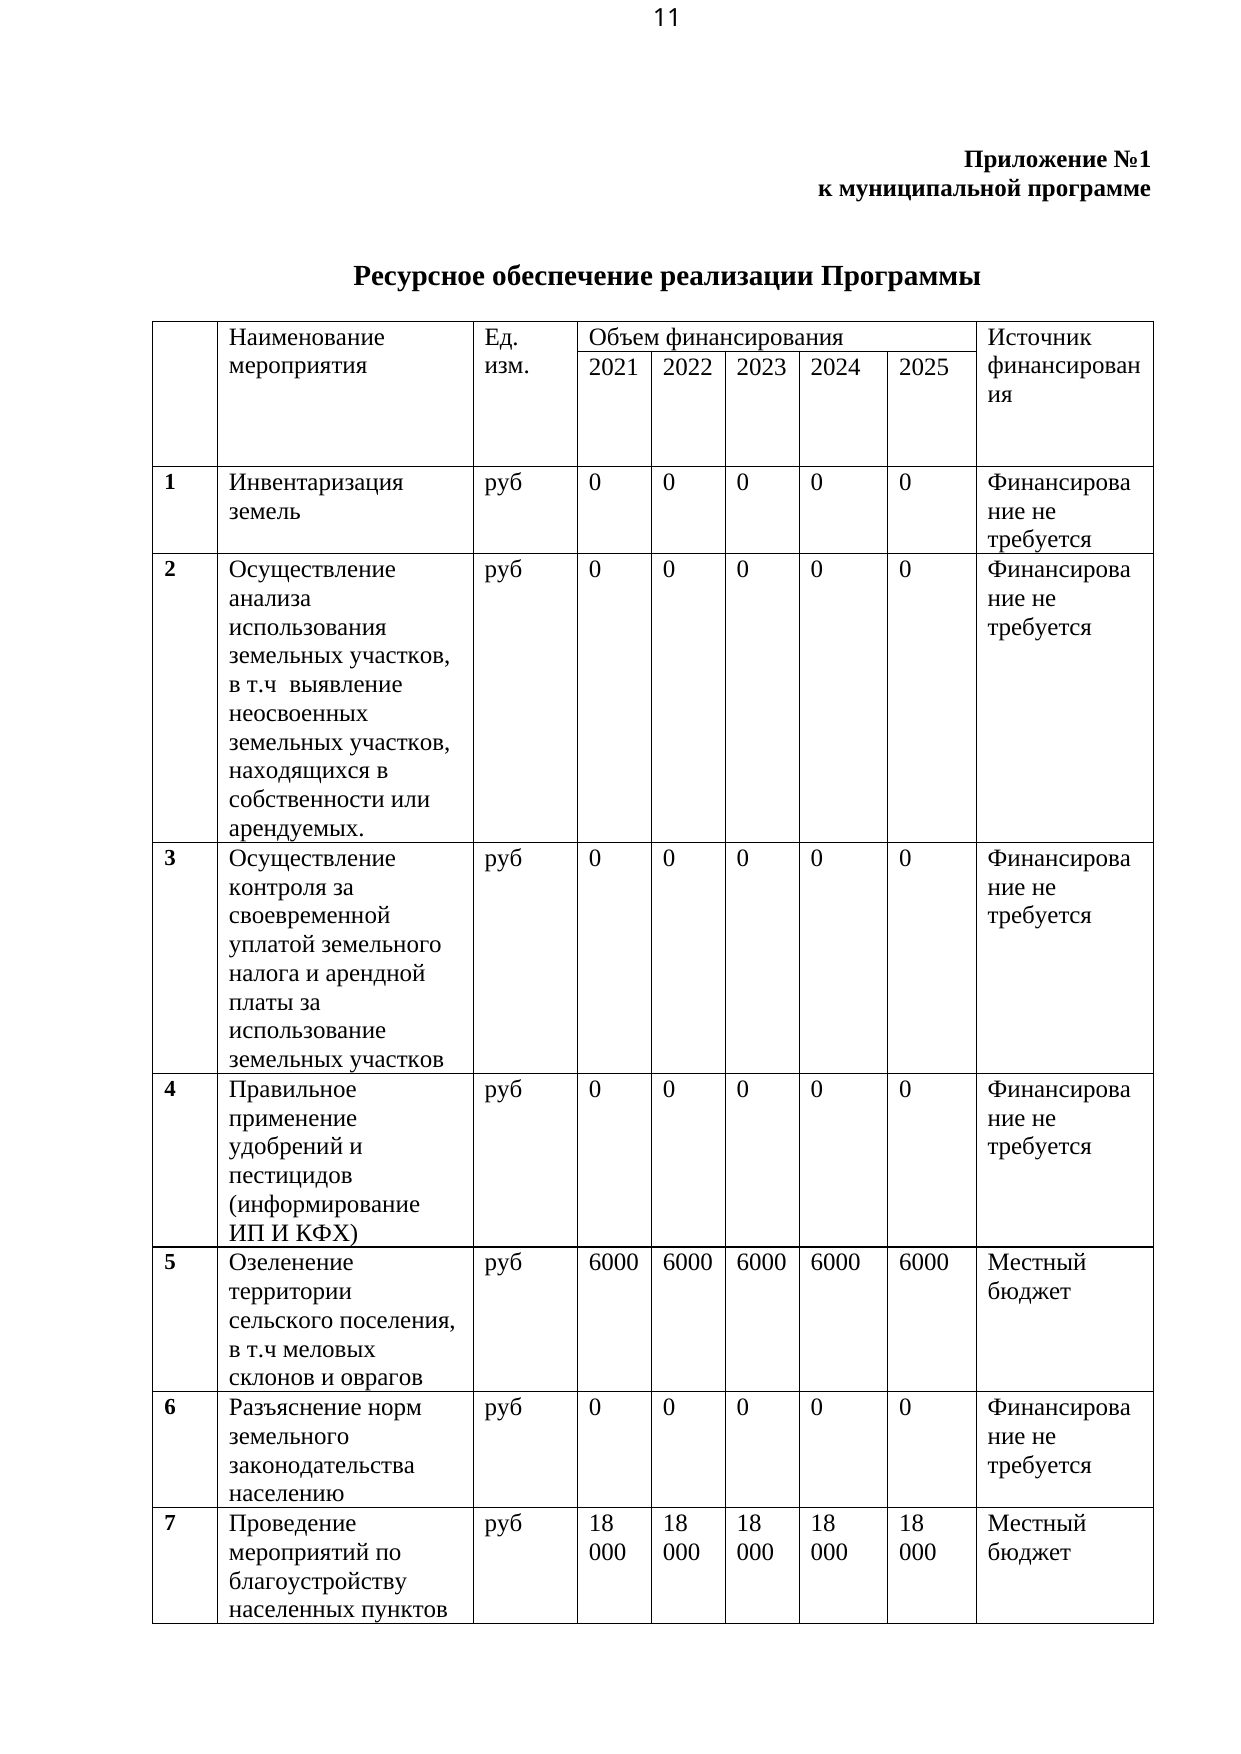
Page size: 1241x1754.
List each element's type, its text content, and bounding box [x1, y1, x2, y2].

table_cell Осуществление контроля за своевременной уплатой земельного налога и арендной платы за использование земельных участков [218, 843, 473, 1073]
table_cell 18 000 [578, 1508, 651, 1623]
table_cell Финансирование не требуется [977, 554, 1153, 842]
table_cell 18 000 [652, 1508, 725, 1623]
table_cell 4 [153, 1074, 217, 1246]
table_cell 0 [726, 1392, 799, 1507]
table_cell Местный бюджет [977, 1508, 1153, 1623]
table_cell 0 [578, 467, 651, 553]
table_cell 1 [153, 467, 217, 553]
table_cell Финансирование не требуется [977, 843, 1153, 1073]
table_cell 2023 [726, 352, 799, 466]
table_cell Финансирование не требуется [977, 1392, 1153, 1507]
table_cell руб [474, 843, 577, 1073]
text Ресурсное обеспечение реализации Программы [164, 258, 1170, 292]
table_cell 6000 [652, 1248, 725, 1391]
table_cell 2022 [652, 352, 725, 466]
table_cell 6000 [726, 1248, 799, 1391]
table_cell 0 [578, 1074, 651, 1246]
table_cell 0 [800, 1392, 887, 1507]
table_cell 0 [652, 843, 725, 1073]
table_cell Озеленение территории сельского поселения, в т.ч меловых склонов и оврагов [218, 1248, 473, 1391]
table_cell 0 [888, 1392, 976, 1507]
table_header Наименование мероприятия [218, 322, 473, 466]
table_cell 2025 [888, 352, 976, 466]
table_header Объем финансирования [578, 322, 976, 351]
table_cell руб [474, 1074, 577, 1246]
table_cell Инвентаризация земель [218, 467, 473, 553]
table_cell Местный бюджет [977, 1248, 1153, 1391]
table_cell 0 [652, 1392, 725, 1507]
table_cell Разъяснение норм земельного законодательства населению [218, 1392, 473, 1507]
table_cell 0 [726, 1074, 799, 1246]
table_header Ед. изм. [474, 322, 577, 466]
table_cell 0 [726, 554, 799, 842]
table_cell руб [474, 1248, 577, 1391]
table_cell 0 [800, 467, 887, 553]
table_cell 6000 [888, 1248, 976, 1391]
table_cell 0 [578, 1392, 651, 1507]
table_cell 2024 [800, 352, 887, 466]
table_cell 18 000 [800, 1508, 887, 1623]
table_cell 5 [153, 1248, 217, 1391]
text к муниципальной программе [725, 173, 1151, 201]
table_cell 6 [153, 1392, 217, 1507]
table_cell 0 [888, 467, 976, 553]
table_cell 0 [888, 1074, 976, 1246]
text Приложение №1 [868, 144, 1151, 173]
table_header [153, 322, 217, 466]
table_cell Осуществление анализа использования земельных участков, в т.ч выявление неосвоенных земельных участков, находящихся в собственности или арендуемых. [218, 554, 473, 842]
table_cell 0 [578, 843, 651, 1073]
table_cell 2 [153, 554, 217, 842]
table_cell 0 [652, 554, 725, 842]
table_cell 0 [726, 843, 799, 1073]
table_cell руб [474, 1508, 577, 1623]
table_cell Финансирование не требуется [977, 1074, 1153, 1246]
table_cell 0 [800, 1074, 887, 1246]
table_cell 0 [652, 1074, 725, 1246]
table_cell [218, 1508, 473, 1623]
table_cell 7 [153, 1508, 217, 1623]
table_cell 0 [800, 554, 887, 842]
table_cell 3 [153, 843, 217, 1073]
table_cell Финансирование не требуется [977, 467, 1153, 553]
table_cell 0 [726, 467, 799, 553]
table_cell 0 [578, 554, 651, 842]
table_cell 0 [800, 843, 887, 1073]
table_cell 6000 [800, 1248, 887, 1391]
table_cell руб [474, 467, 577, 553]
table_cell 6000 [578, 1248, 651, 1391]
table_cell руб [474, 1392, 577, 1507]
table_cell Правильное применение удобрений и пестицидов (информирование ИП И КФХ) [218, 1074, 473, 1246]
table_header Источник финансирования [977, 322, 1153, 466]
table_cell руб [474, 554, 577, 842]
table_cell 0 [652, 467, 725, 553]
table_cell 0 [888, 554, 976, 842]
table_cell 2021 [578, 352, 651, 466]
table_cell 18 000 [888, 1508, 976, 1623]
table_cell 0 [888, 843, 976, 1073]
table_cell 18 000 [726, 1508, 799, 1623]
